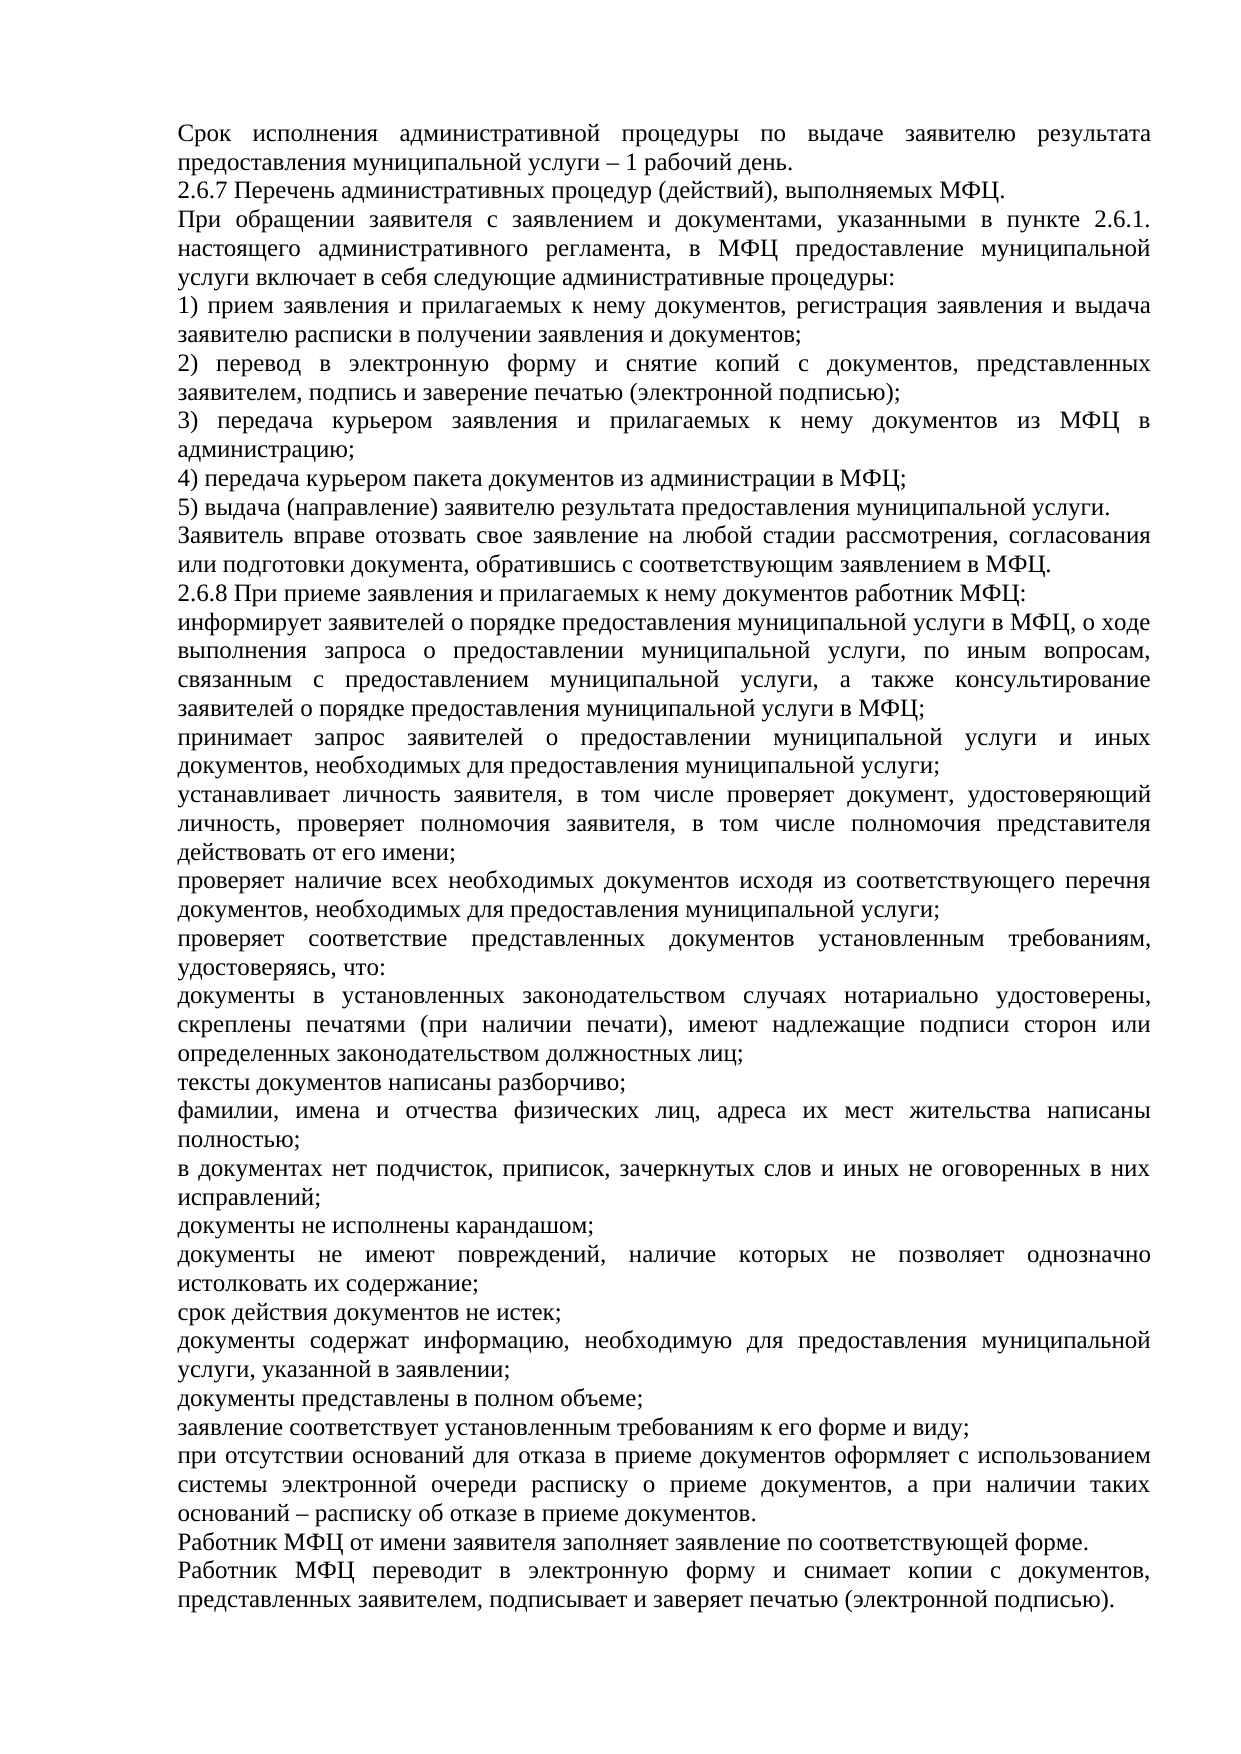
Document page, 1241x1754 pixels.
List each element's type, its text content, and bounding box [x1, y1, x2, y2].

text 1) прием заявления и прилагаемых к нему документов, регистрация заявления и выдача заявителю расписки в получении заявления и документов; [177, 291, 1152, 348]
text информирует заявителей о порядке предоставления муниципальной услуги в МФЦ, о ходе выполнения запроса о предоставлении муниципальной услуги, по иным вопросам, связанным с предоставлением муниципальной услуги, а также консультирование заявителей о порядке предоставления муниципальной услуги в МФЦ; [177, 607, 1152, 722]
text Срок исполнения административной процедуры по выдаче заявителю результата предоставления муниципальной услуги – 1 рабочий день. [177, 118, 1152, 176]
text заявление соответствует установленным требованиям к его форме и виду; [177, 1412, 1152, 1441]
text документы не исполнены карандашом; [177, 1211, 1152, 1239]
text 5) выдача (направление) заявителю результата предоставления муниципальной услуги. [177, 492, 1152, 521]
text документы содержат информацию, необходимую для предоставления муниципальной услуги, указанной в заявлении; [177, 1326, 1152, 1383]
text При обращении заявителя с заявлением и документами, указанными в пункте 2.6.1. настоящего административного регламента, в МФЦ предоставление муниципальной услуги включает в себя следующие административные процедуры: [177, 204, 1152, 291]
text 2.6.8 При приеме заявления и прилагаемых к нему документов работник МФЦ: [177, 578, 1152, 607]
text в документах нет подчисток, приписок, зачеркнутых слов и иных не оговоренных в них исправлений; [177, 1153, 1152, 1211]
text фамилии, имена и отчества физических лиц, адреса их мест жительства написаны полностью; [177, 1096, 1152, 1153]
text 2.6.7 Перечень административных процедур (действий), выполняемых МФЦ. [177, 176, 1152, 204]
text тексты документов написаны разборчиво; [177, 1067, 1152, 1096]
text при отсутствии оснований для отказа в приеме документов оформляет с использованием системы электронной очереди расписку о приеме документов, а при наличии таких оснований – расписку об отказе в приеме документов. [177, 1441, 1152, 1527]
text устанавливает личность заявителя, в том числе проверяет документ, удостоверяющий личность, проверяет полномочия заявителя, в том числе полномочия представителя действовать от его имени; [177, 779, 1152, 866]
text срок действия документов не истек; [177, 1297, 1152, 1326]
text 2) перевод в электронную форму и снятие копий с документов, представленных заявителем, подпись и заверение печатью (электронной подписью); [177, 348, 1152, 406]
text Заявитель вправе отозвать свое заявление на любой стадии рассмотрения, согласования или подготовки документа, обратившись с соответствующим заявлением в МФЦ. [177, 521, 1152, 578]
text принимает запрос заявителей о предоставлении муниципальной услуги и иных документов, необходимых для предоставления муниципальной услуги; [177, 722, 1152, 779]
text проверяет наличие всех необходимых документов исходя из соответствующего перечня документов, необходимых для предоставления муниципальной услуги; [177, 866, 1152, 923]
text проверяет соответствие представленных документов установленным требованиям, удостоверяясь, что: [177, 923, 1152, 981]
text документы представлены в полном объеме; [177, 1383, 1152, 1412]
text 3) передача курьером заявления и прилагаемых к нему документов из МФЦ в администрацию; [177, 406, 1152, 463]
text Работник МФЦ переводит в электронную форму и снимает копии с документов, представленных заявителем, подписывает и заверяет печатью (электронной подписью). [177, 1556, 1152, 1613]
text документы не имеют повреждений, наличие которых не позволяет однозначно истолковать их содержание; [177, 1239, 1152, 1297]
text 4) передача курьером пакета документов из администрации в МФЦ; [177, 463, 1152, 492]
text Работник МФЦ от имени заявителя заполняет заявление по соответствующей форме. [177, 1527, 1152, 1556]
text документы в установленных законодательством случаях нотариально удостоверены, скреплены печатями (при наличии печати), имеют надлежащие подписи сторон или определенных законодательством должностных лиц; [177, 981, 1152, 1067]
